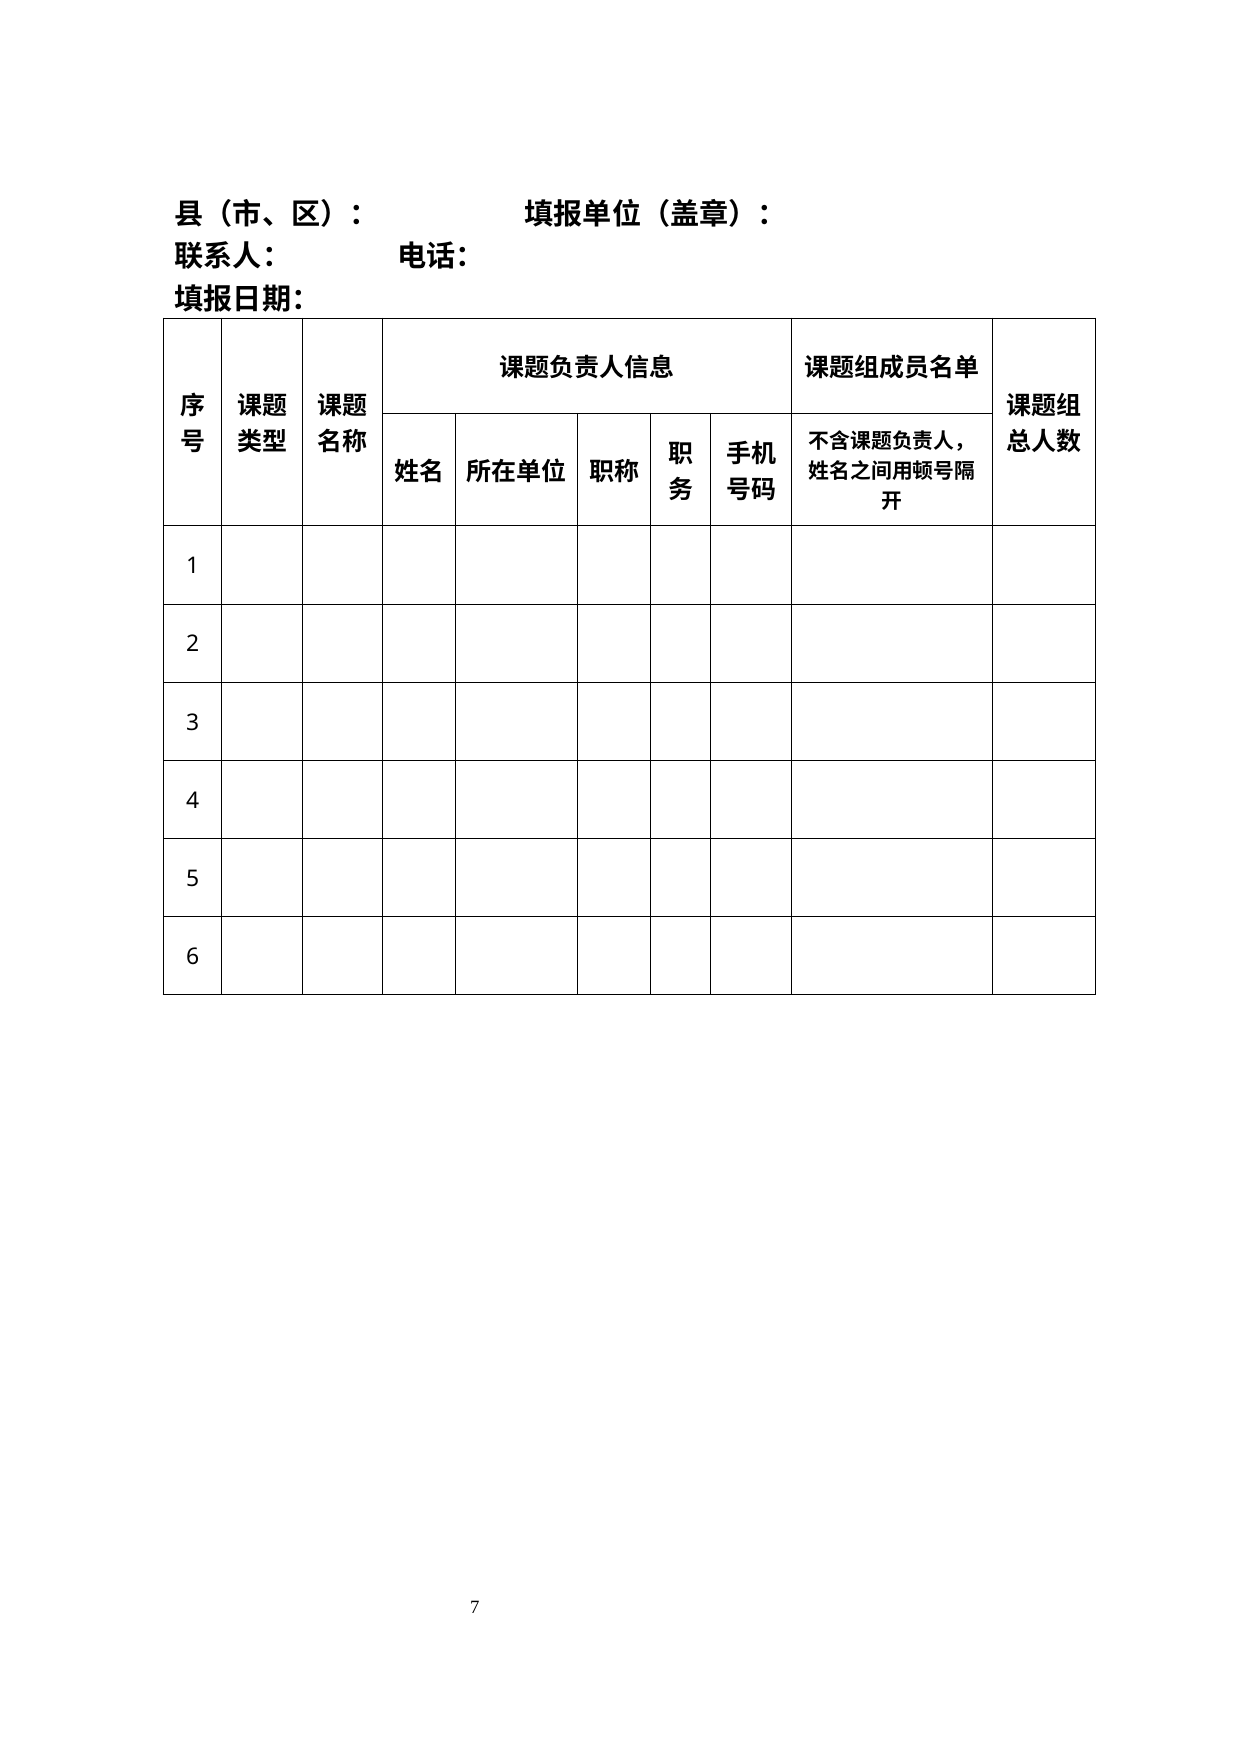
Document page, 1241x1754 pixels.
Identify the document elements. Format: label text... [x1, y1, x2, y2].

table_cell [651, 839, 710, 916]
table_cell [303, 683, 382, 760]
table_cell [711, 526, 791, 603]
table_cell [456, 839, 577, 916]
table_cell [456, 526, 577, 603]
table_cell 职称 [578, 414, 650, 525]
table_cell 课题组成员名单 [792, 319, 992, 413]
table_cell [303, 761, 382, 838]
table_cell [578, 839, 650, 916]
table_cell [456, 605, 577, 682]
table_cell [792, 761, 992, 838]
table_cell 6 [164, 917, 221, 994]
table_cell [383, 605, 455, 682]
table_cell [383, 839, 455, 916]
table_cell 5 [164, 839, 221, 916]
table_cell [456, 917, 577, 994]
table_cell [222, 526, 302, 603]
table_cell [456, 761, 577, 838]
table_cell [711, 761, 791, 838]
table_cell [711, 917, 791, 994]
table_cell [651, 683, 710, 760]
table_cell 课题负责人信息 [383, 319, 791, 413]
table_cell 课题类型 [222, 319, 302, 525]
table_cell [651, 526, 710, 603]
table_cell [222, 761, 302, 838]
table_cell 手机号码 [711, 414, 791, 525]
table_cell [222, 683, 302, 760]
table_cell [792, 683, 992, 760]
table_cell [711, 683, 791, 760]
table_cell [303, 839, 382, 916]
table_cell 职务 [651, 414, 710, 525]
table_cell 1 [164, 526, 221, 603]
table_cell [383, 761, 455, 838]
table_cell [383, 526, 455, 603]
table_cell [993, 605, 1095, 682]
table_cell [711, 605, 791, 682]
table_cell [651, 605, 710, 682]
table_cell [222, 605, 302, 682]
table_cell [578, 605, 650, 682]
table_cell [303, 917, 382, 994]
table_cell [578, 526, 650, 603]
table_header 县（市、区）： 填报单位（盖章）： 联系人： 电话： 填报日期： [163, 191, 1095, 317]
table_cell 姓名 [383, 414, 455, 525]
table_cell [993, 761, 1095, 838]
table_cell 不含课题负责人，姓名之间用顿号隔开 [792, 414, 992, 525]
table_cell 2 [164, 605, 221, 682]
table_cell [578, 683, 650, 760]
table_cell [711, 839, 791, 916]
table_cell [792, 839, 992, 916]
table_cell [993, 683, 1095, 760]
table_cell [222, 839, 302, 916]
table_cell 3 [164, 683, 221, 760]
table_cell [303, 605, 382, 682]
table_cell 4 [164, 761, 221, 838]
table_cell [222, 917, 302, 994]
table_cell [792, 917, 992, 994]
table_cell 课题名称 [303, 319, 382, 525]
table_cell [651, 917, 710, 994]
table_cell [383, 917, 455, 994]
table_cell [456, 683, 577, 760]
table_cell [792, 605, 992, 682]
table_cell [993, 839, 1095, 916]
table_cell [993, 917, 1095, 994]
table_cell [993, 526, 1095, 603]
table_cell 课题组总人数 [993, 319, 1095, 525]
table_cell 所在单位 [456, 414, 577, 525]
table_cell [578, 917, 650, 994]
table_cell [792, 526, 992, 603]
table_cell [651, 761, 710, 838]
table_cell [578, 761, 650, 838]
table_cell 序号 [164, 319, 221, 525]
table_cell [303, 526, 382, 603]
table_cell [383, 683, 455, 760]
